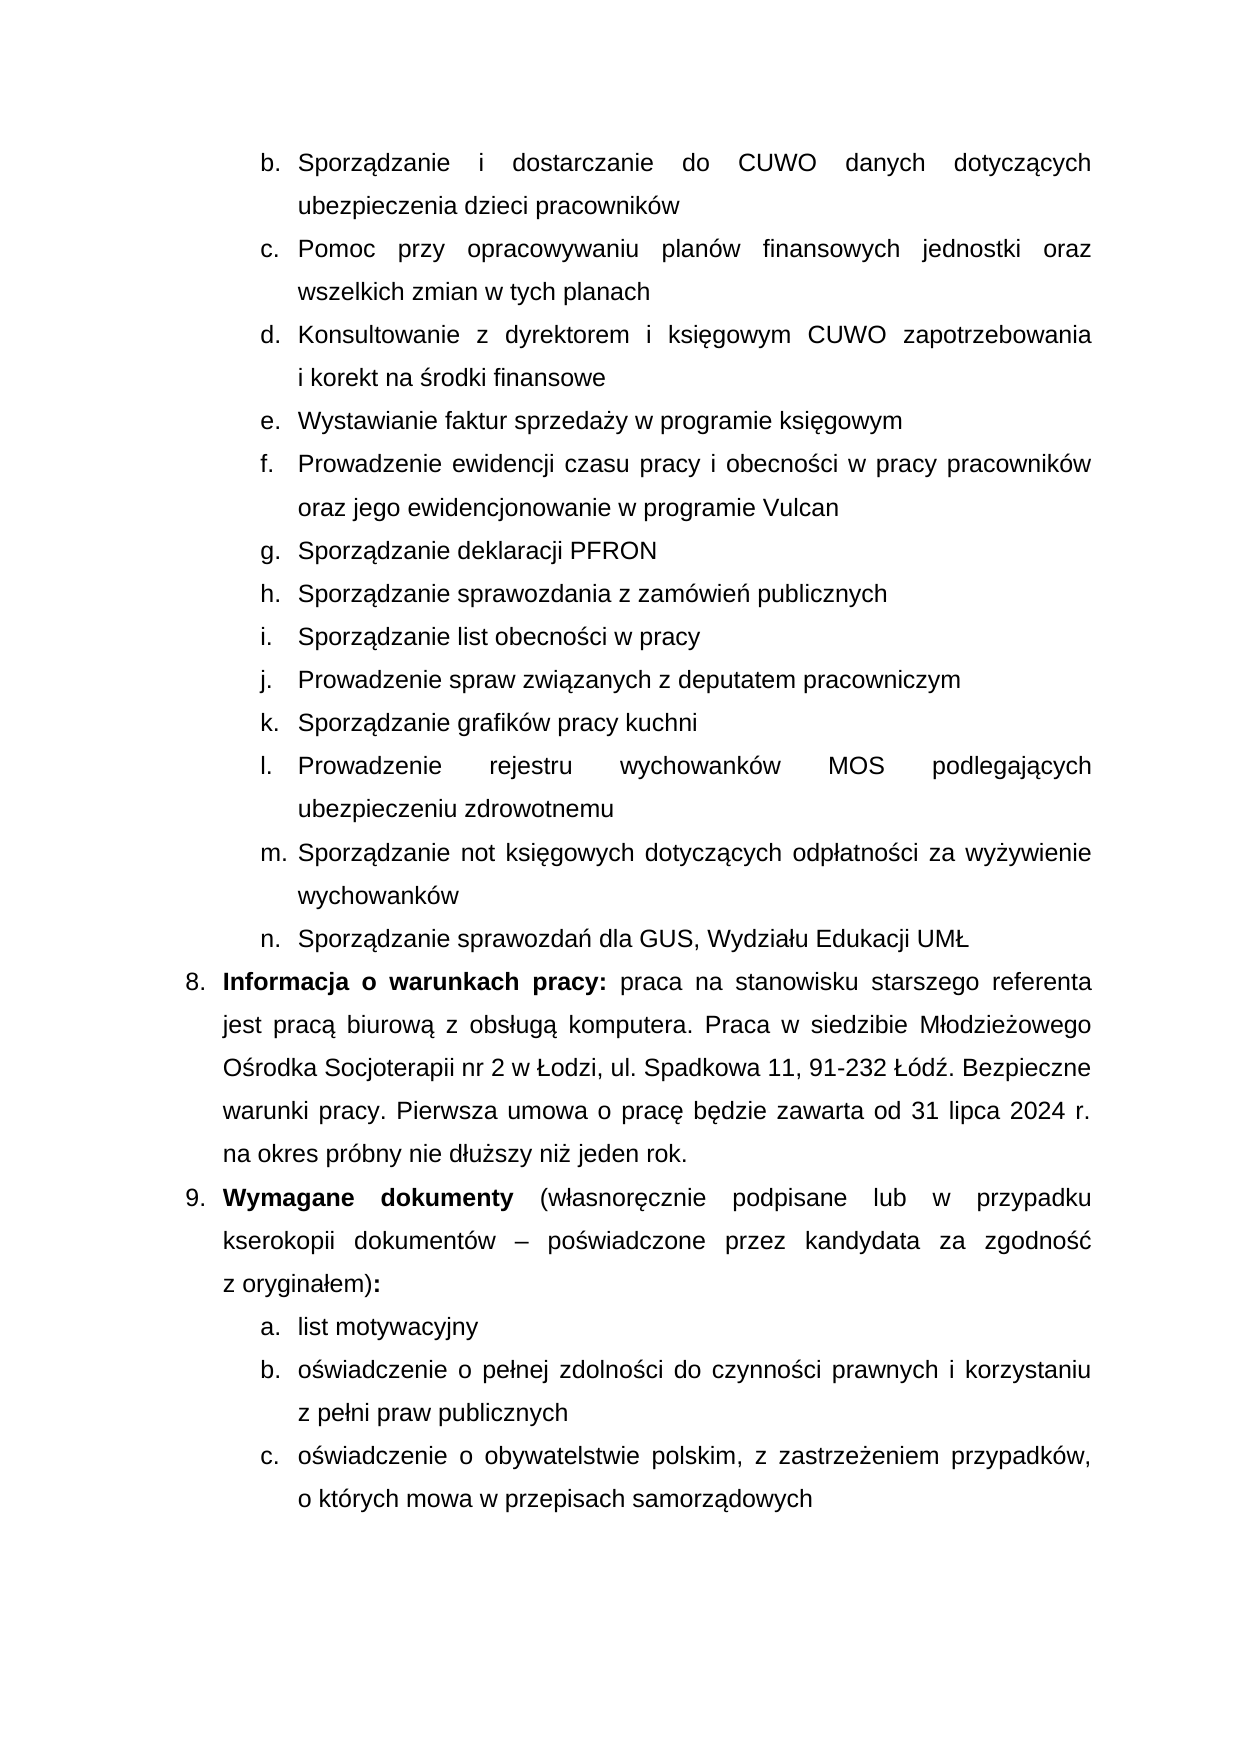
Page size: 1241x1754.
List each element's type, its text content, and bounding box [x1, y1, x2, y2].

list Sporządzanie not księgowych dotyczących odpłatności za wyżywienie wychowanków [260, 838, 1093, 909]
list oświadczenie o obywatelstwie polskim, z zastrzeżeniem przypadków, o których mowa w przepisach samorządowych [260, 1441, 1093, 1513]
list Sporządzanie i dostarczanie do CUWO danych dotyczących ubezpieczenia dzieci pracowników [260, 148, 1093, 219]
list Pomoc przy opracowywaniu planów finansowych jednostki oraz wszelkich zmian w tych planach [260, 234, 1093, 306]
list Wymagane dokumenty (własnoręcznie podpisane lub w przypadku kserokopii dokumentów – poświadczone przez kandydata za zgodność z oryginałem): [185, 1183, 1093, 1298]
list Prowadzenie spraw związanych z deputatem pracowniczym [260, 665, 1093, 694]
list Sporządzanie grafików pracy kuchni [260, 708, 1093, 737]
list Prowadzenie rejestru wychowanków MOS podlegających ubezpieczeniu zdrowotnemu [260, 751, 1093, 823]
list Konsultowanie z dyrektorem i księgowym CUWO zapotrzebowania i korekt na środki finansowe [260, 320, 1093, 392]
list Informacja o warunkach pracy: praca na stanowisku starszego referenta jest pracą biurową z obsługą komputera. Praca w siedzibie Młodzieżowego Ośrodka Socjoterapii nr 2 w Łodzi, ul. Spadkowa 11, 91-232 Łódź. Bezpieczne warunki pracy. Pierwsza umowa o pracę będzie zawarta od 31 lipca 2024 r. na okres próbny nie dłuższy niż jeden rok. [185, 967, 1093, 1168]
list list motywacyjny [260, 1312, 1093, 1341]
list Sporządzanie sprawozdań dla GUS, Wydziału Edukacji UMŁ [260, 924, 1093, 953]
list Prowadzenie ewidencji czasu pracy i obecności w pracy pracowników oraz jego ewidencjonowanie w programie Vulcan [260, 449, 1093, 521]
list Sporządzanie sprawozdania z zamówień publicznych [260, 579, 1093, 608]
list Sporządzanie list obecności w pracy [260, 622, 1093, 651]
list Sporządzanie deklaracji PFRON [260, 536, 1093, 564]
list oświadczenie o pełnej zdolności do czynności prawnych i korzystaniu z pełni praw publicznych [260, 1355, 1093, 1427]
list Wystawianie faktur sprzedaży w programie księgowym [260, 406, 1093, 435]
